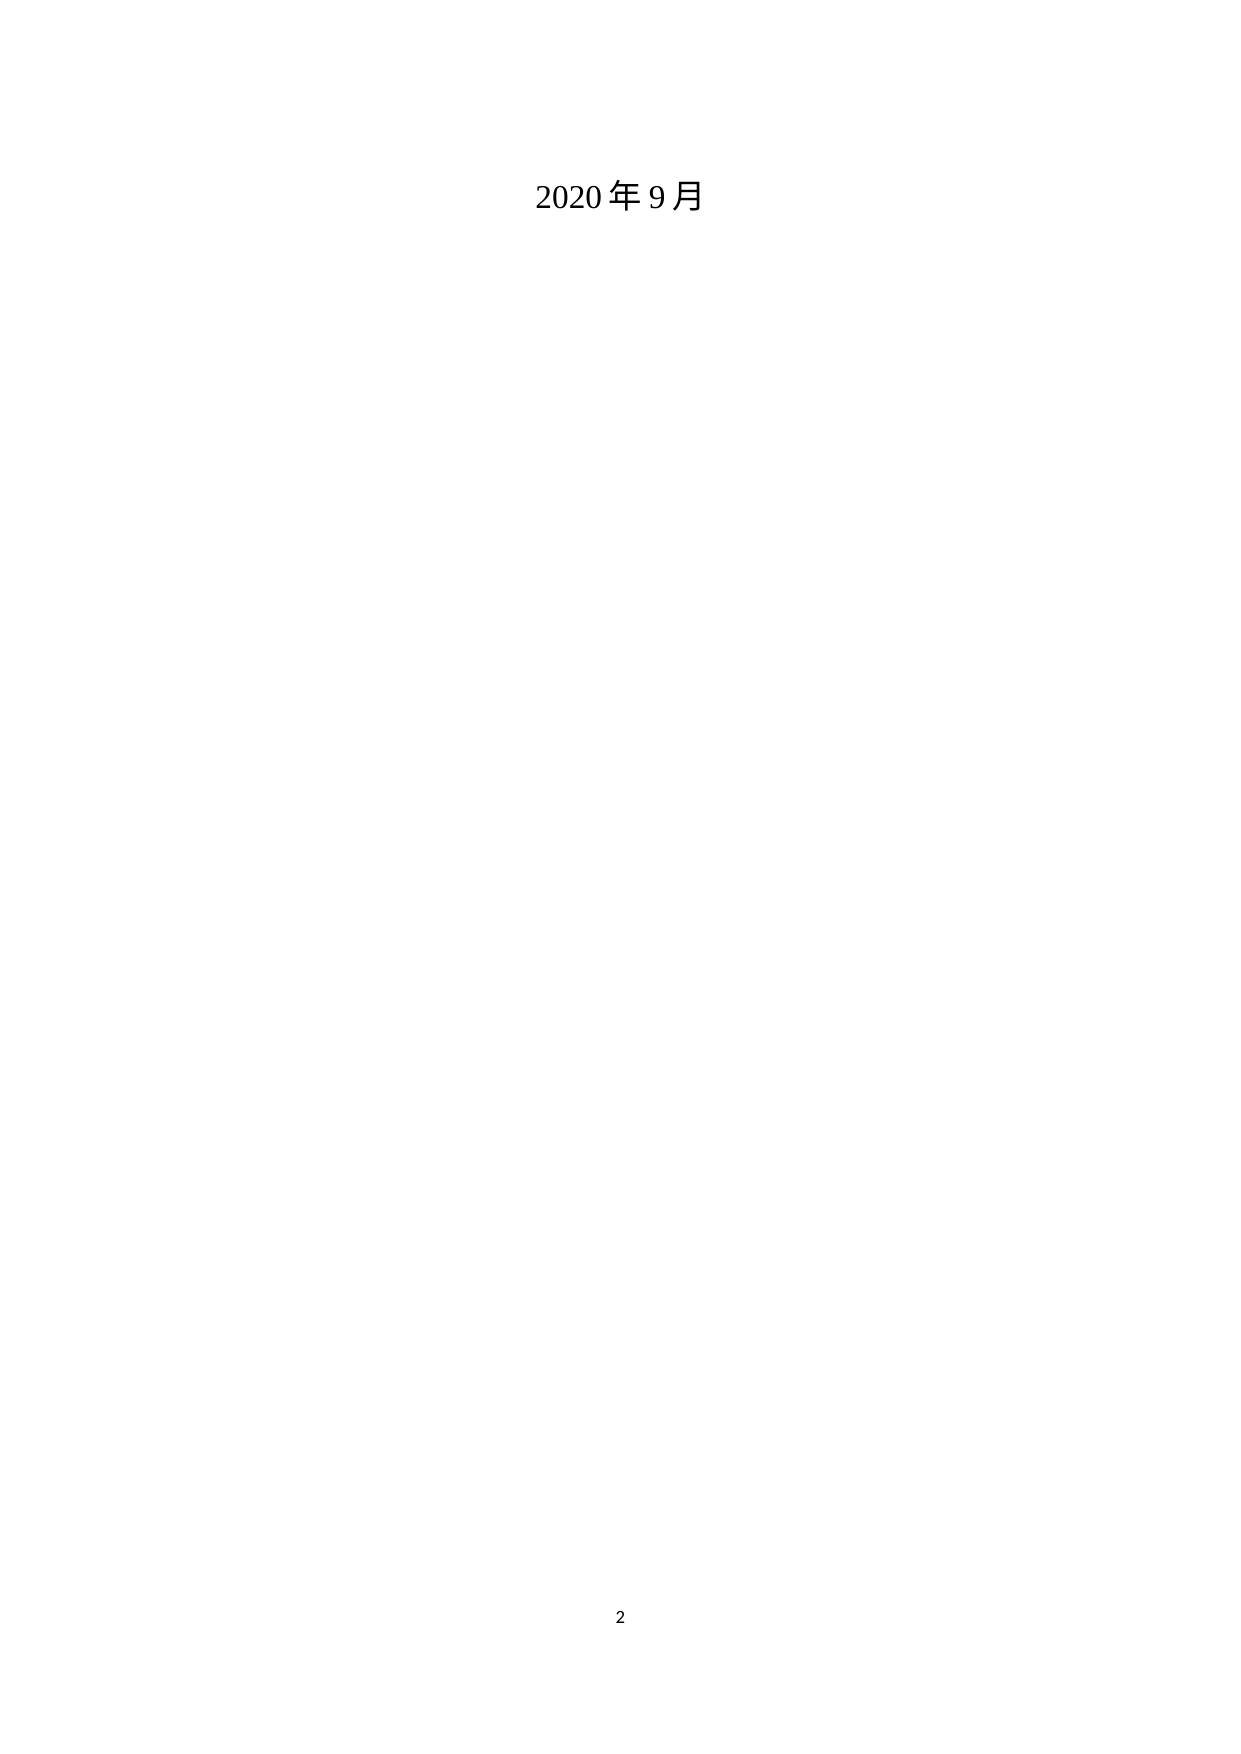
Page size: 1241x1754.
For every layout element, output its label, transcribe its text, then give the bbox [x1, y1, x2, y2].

text 2020年9月 [187, 162, 1053, 227]
